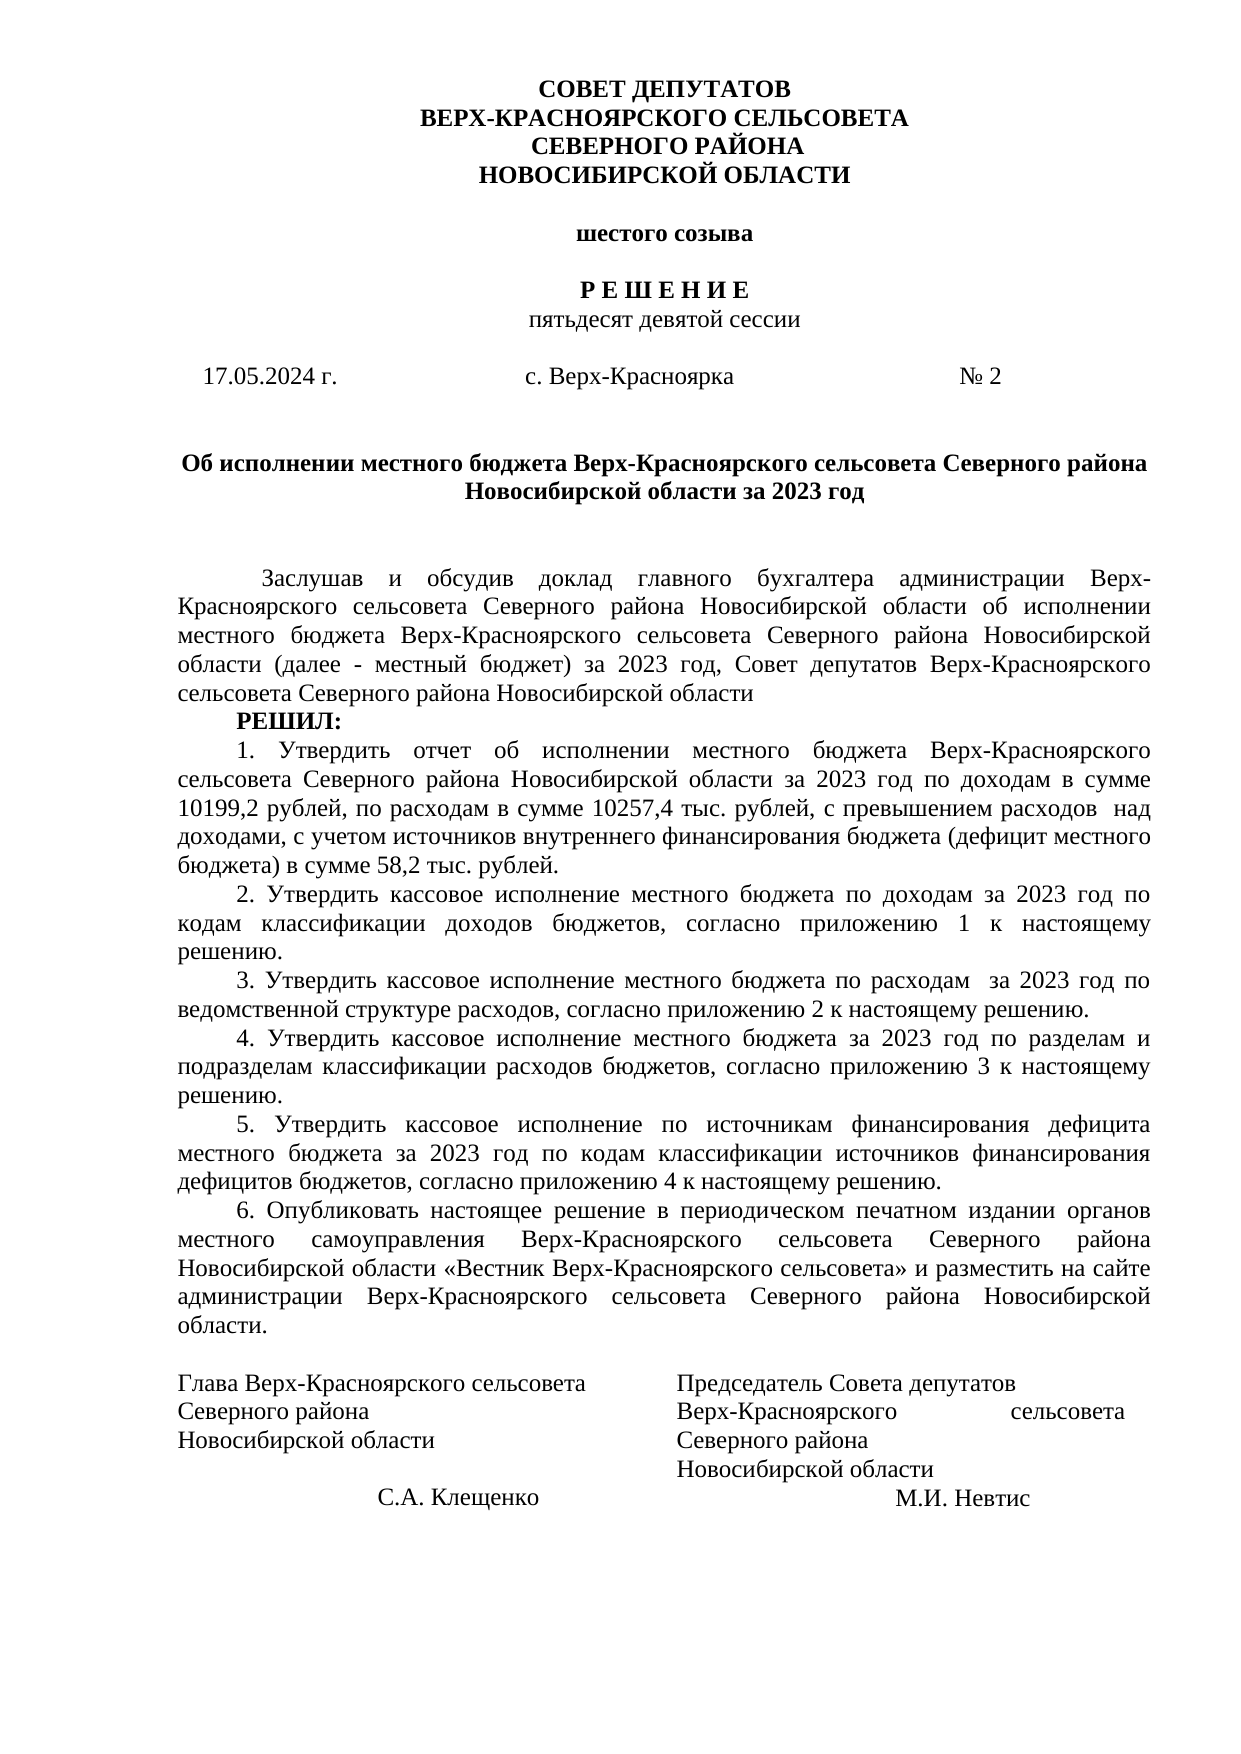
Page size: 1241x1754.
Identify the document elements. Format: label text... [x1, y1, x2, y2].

text пятьдесят девятой сессии [177, 304, 1152, 333]
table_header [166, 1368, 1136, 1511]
text 1. Утвердить отчет об исполнении местного бюджета Верх-Красноярского сельсовета Северного района Новосибирской области за 2023 год по доходам в сумме 10199,2 рублей, по расходам в сумме 10257,4 тыс. рублей, с превышением расходов над доходами, с учетом источников внутреннего финансирования бюджета (дефицит местного бюджета) в сумме 58,2 тыс. рублей. [177, 735, 1152, 879]
text СОВЕТ ДЕПУТАТОВ [177, 74, 1152, 103]
text СЕВЕРНОГО РАЙОНА [177, 131, 1152, 160]
text РЕШИЛ: [177, 706, 1152, 735]
text Р Е Ш Е Н И Е [177, 275, 1152, 304]
text 5. Утвердить кассовое исполнение по источникам финансирования дефицита местного бюджета за 2023 год по кодам классификации источников финансирования дефицитов бюджетов, согласно приложению 4 к настоящему решению. [177, 1109, 1152, 1195]
text НОВОСИБИРСКОЙ ОБЛАСТИ [177, 160, 1152, 189]
text ВЕРХ-КРАСНОЯРСКОГО СЕЛЬСОВЕТА [177, 103, 1152, 131]
text шестого созыва [177, 218, 1152, 246]
text 4. Утвердить кассовое исполнение местного бюджета за 2023 год по разделам и подразделам классификации расходов бюджетов, согласно приложению 3 к настоящему решению. [177, 1023, 1152, 1109]
text 17.05.2024 г. с. Верх-Красноярка № 2 [177, 361, 1152, 390]
text 6. Опубликовать настоящее решение в периодическом печатном издании органов местного самоуправления Верх-Красноярского сельсовета Северного района Новосибирской области «Вестник Верх-Красноярского сельсовета» и разместить на сайте администрации Верх-Красноярского сельсовета Северного района Новосибирской области. [177, 1195, 1152, 1339]
text 2. Утвердить кассовое исполнение местного бюджета по доходам за 2023 год по кодам классификации доходов бюджетов, согласно приложению 1 к настоящему решению. [177, 879, 1152, 965]
text Об исполнении местного бюджета Верх-Красноярского сельсовета Северного района Новосибирской области за 2023 год [177, 448, 1152, 505]
text Заслушав и обсудив доклад главного бухгалтера администрации Верх-Красноярского сельсовета Северного района Новосибирской области об исполнении местного бюджета Верх-Красноярского сельсовета Северного района Новосибирской области (далее - местный бюджет) за 2023 год, Совет депутатов Верх-Красноярского сельсовета Северного района Новосибирской области [177, 563, 1152, 706]
text 3. Утвердить кассовое исполнение местного бюджета по расходам за 2023 год по ведомственной структуре расходов, согласно приложению 2 к настоящему решению. [177, 965, 1152, 1023]
